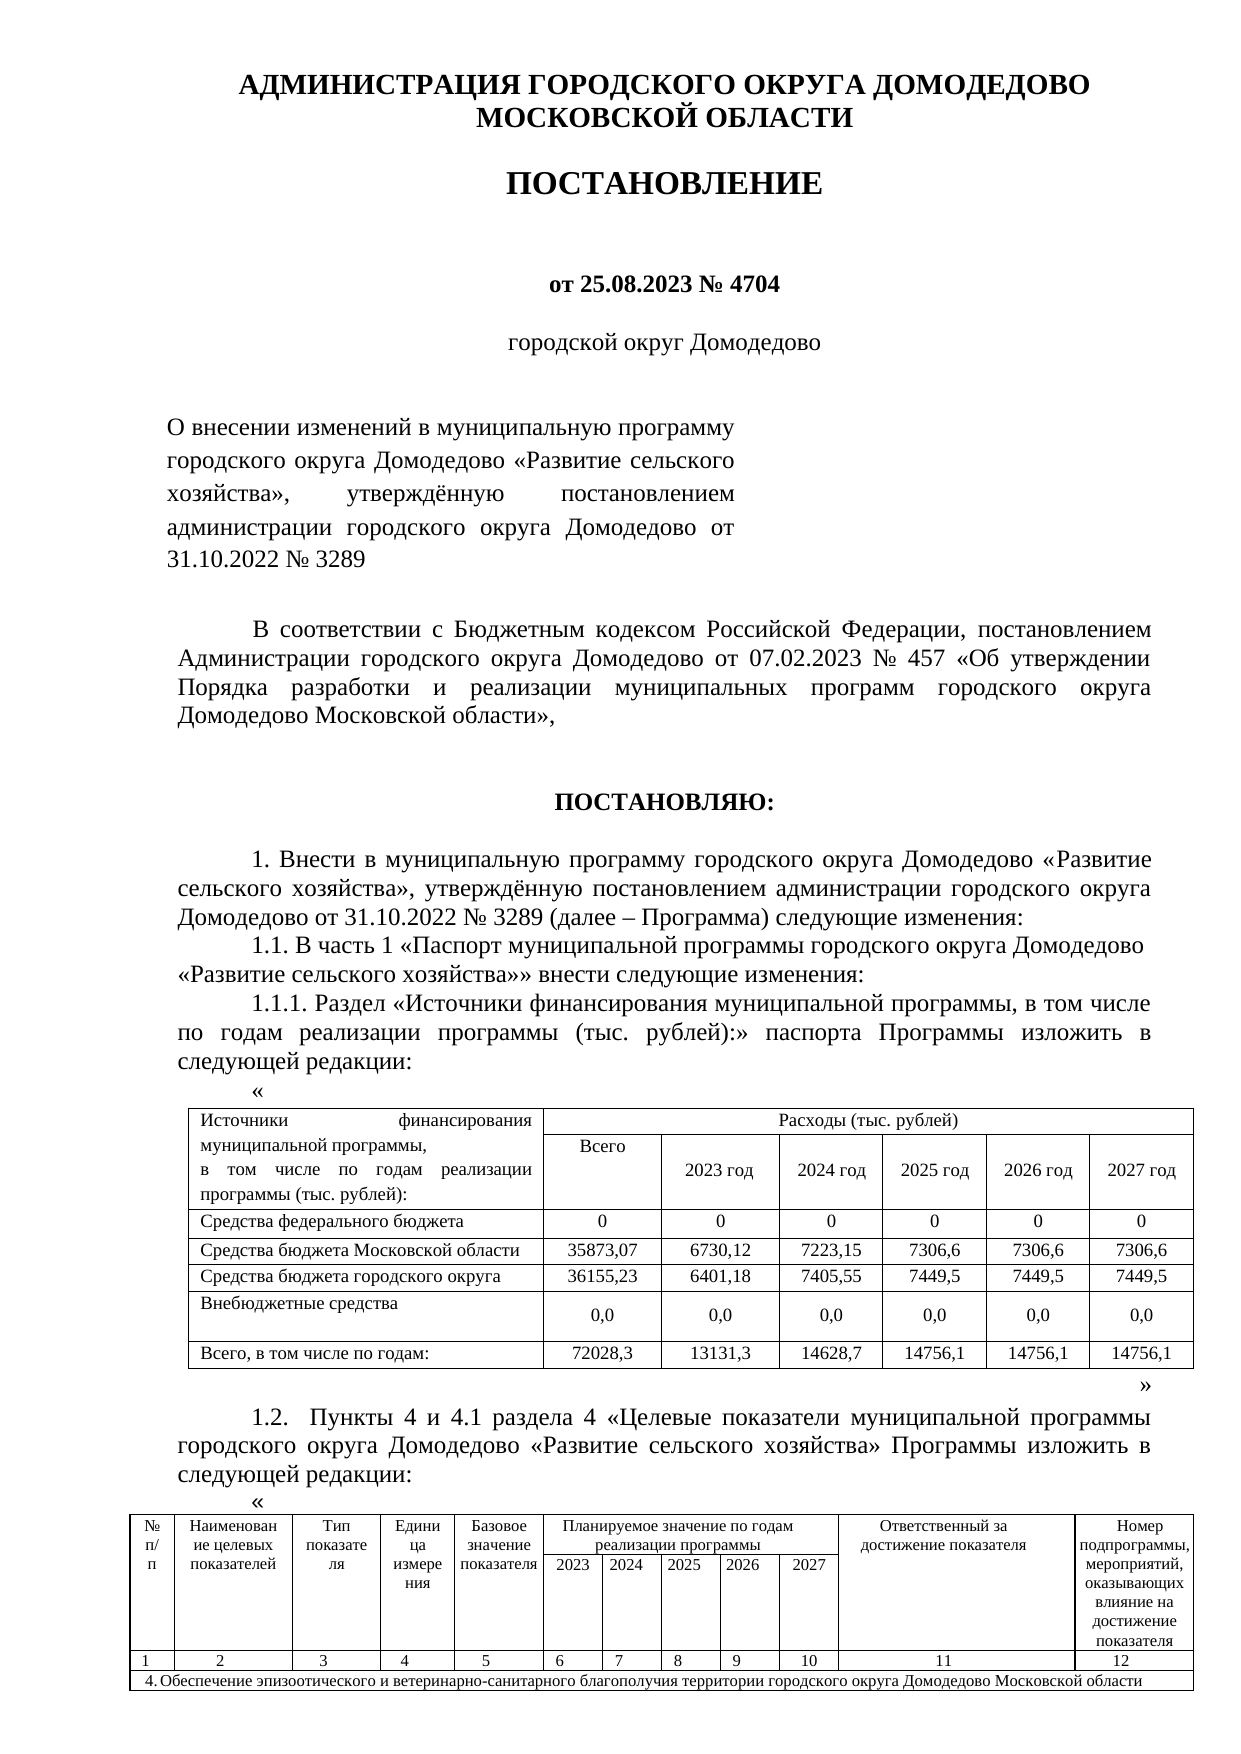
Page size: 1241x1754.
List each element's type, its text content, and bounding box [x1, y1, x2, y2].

table_cell 7 [603, 1651, 661, 1670]
table_header Расходы (тыс. рублей) [544, 1109, 1193, 1134]
table_cell Всего, в том числе по годам: [189, 1342, 543, 1368]
table_cell 0,0 [1090, 1292, 1193, 1341]
table_header Базовое значение показателя [455, 1515, 543, 1649]
text » [177, 1369, 1152, 1397]
table_cell 3 [293, 1651, 380, 1670]
table_cell 7405,55 [780, 1265, 882, 1291]
table_cell 6 [544, 1651, 602, 1670]
table_cell 0,0 [780, 1292, 882, 1341]
table_cell Средства бюджета городского округа [189, 1265, 543, 1291]
table_cell 0 [662, 1210, 779, 1238]
table_header Тип показателя [293, 1515, 380, 1649]
table_cell 7449,5 [987, 1265, 1089, 1291]
text от 25.08.2023 № 4704 [177, 269, 1152, 298]
text 1. Внести в муниципальную программу городского округа Домодедово «Развитие сельского хозяйства», утверждённую постановлением администрации городского округа Домодедово от 31.10.2022 № 3289 (далее – Программа) следующие изменения: [177, 844, 1152, 931]
table_cell 2025 [662, 1555, 720, 1649]
text «Развитие сельского хозяйства»» внести следующие изменения: [177, 959, 1152, 988]
table_cell 2 [175, 1651, 292, 1670]
table_cell Средства бюджета Московской области [189, 1239, 543, 1264]
table_cell 0,0 [662, 1292, 779, 1341]
table_header Источники финансирования муниципальной программы, в том числе по годам реализации программы (тыс. рублей): [189, 1109, 543, 1208]
table_cell 14756,1 [1090, 1342, 1193, 1368]
table_cell 9 [721, 1651, 779, 1670]
table_cell 0 [1090, 1210, 1193, 1238]
table_cell Внебюджетные средства [189, 1292, 543, 1341]
text 1.1. В часть 1 «Паспорт муниципальной программы городского округа Домодедово [177, 931, 1152, 959]
table_cell 2026 [721, 1555, 779, 1649]
table_cell 0 [544, 1210, 661, 1238]
table_header Номер подпрограммы, мероприятий, оказывающих влияние на достижение показателя [1076, 1515, 1193, 1649]
text МОСКОВСКОЙ ОБЛАСТИ [177, 101, 1152, 134]
table_header Наименование целевых показателей [175, 1515, 292, 1649]
text городской округ Домодедово [177, 327, 1152, 356]
text АДМИНИСТРАЦИЯ ГОРОДСКОГО ОКРУГА ДОМОДЕДОВО [177, 67, 1152, 101]
table_cell 0,0 [544, 1292, 661, 1341]
text « [177, 1075, 1152, 1103]
table_cell 72028,3 [544, 1342, 661, 1368]
table_cell 7223,15 [780, 1239, 882, 1264]
text ПОСТАНОВЛЕНИЕ [177, 163, 1152, 201]
table_cell 4 [381, 1651, 454, 1670]
table_cell 0,0 [987, 1292, 1089, 1341]
table_header № п/п [131, 1515, 174, 1649]
text 1.2. Пункты 4 и 4.1 раздела 4 «Целевые показатели муниципальной программы городского округа Домодедово «Развитие сельского хозяйства» Программы изложить в следующей редакции: [177, 1402, 1152, 1488]
text ПОСТАНОВЛЯЮ: [177, 787, 1152, 816]
table_cell 13131,3 [662, 1342, 779, 1368]
table_cell 7306,6 [1090, 1239, 1193, 1264]
table_cell 10 [780, 1651, 838, 1670]
table_cell 6401,18 [662, 1265, 779, 1291]
table_cell 1 [131, 1651, 174, 1670]
table_cell 35873,07 [544, 1239, 661, 1264]
table_cell 7306,6 [987, 1239, 1089, 1264]
table_cell 14756,1 [883, 1342, 986, 1368]
text « [177, 1488, 1152, 1514]
table_cell 2026 год [987, 1135, 1089, 1208]
table_header Ответственный за достижение показателя [839, 1515, 1074, 1649]
table_cell Всего [544, 1135, 661, 1208]
table_cell 2023 год [662, 1135, 779, 1208]
table_cell 14756,1 [987, 1342, 1089, 1368]
table_cell 2024 [603, 1555, 661, 1649]
table_cell Средства федерального бюджета [189, 1210, 543, 1238]
table_cell 8 [662, 1651, 720, 1670]
table_header Планируемое значение по годам реализации программы [544, 1515, 838, 1554]
table_cell 0 [780, 1210, 882, 1238]
table_cell 7449,5 [883, 1265, 986, 1291]
table_cell 5 [455, 1651, 543, 1670]
text 1.1.1. Раздел «Источники финансирования муниципальной программы, в том числе по годам реализации программы (тыс. рублей):» паспорта Программы изложить в следующей редакции: [177, 988, 1152, 1075]
table_cell 2023 [544, 1555, 602, 1649]
text В соответствии с Бюджетным кодексом Российской Федерации, постановлением Администрации городского округа Домодедово от 07.02.2023 № 457 «Об утверждении Порядка разработки и реализации муниципальных программ городского округа Домодедово Московской области», [177, 614, 1152, 729]
table_cell 36155,23 [544, 1265, 661, 1291]
table_cell 11 [839, 1651, 1074, 1670]
table_cell 12 [1076, 1651, 1193, 1670]
table_header Единица измерения [381, 1515, 454, 1649]
table_cell 14628,7 [780, 1342, 882, 1368]
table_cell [131, 1671, 1193, 1690]
table_cell 2027 [780, 1555, 838, 1649]
table_cell 2027 год [1090, 1135, 1193, 1208]
table_cell 2024 год [780, 1135, 882, 1208]
table_cell 6730,12 [662, 1239, 779, 1264]
table_cell 0 [987, 1210, 1089, 1238]
table_cell 0 [883, 1210, 986, 1238]
table_cell 7449,5 [1090, 1265, 1193, 1291]
table_cell 0,0 [883, 1292, 986, 1341]
table_cell 2025 год [883, 1135, 986, 1208]
table_cell 7306,6 [883, 1239, 986, 1264]
